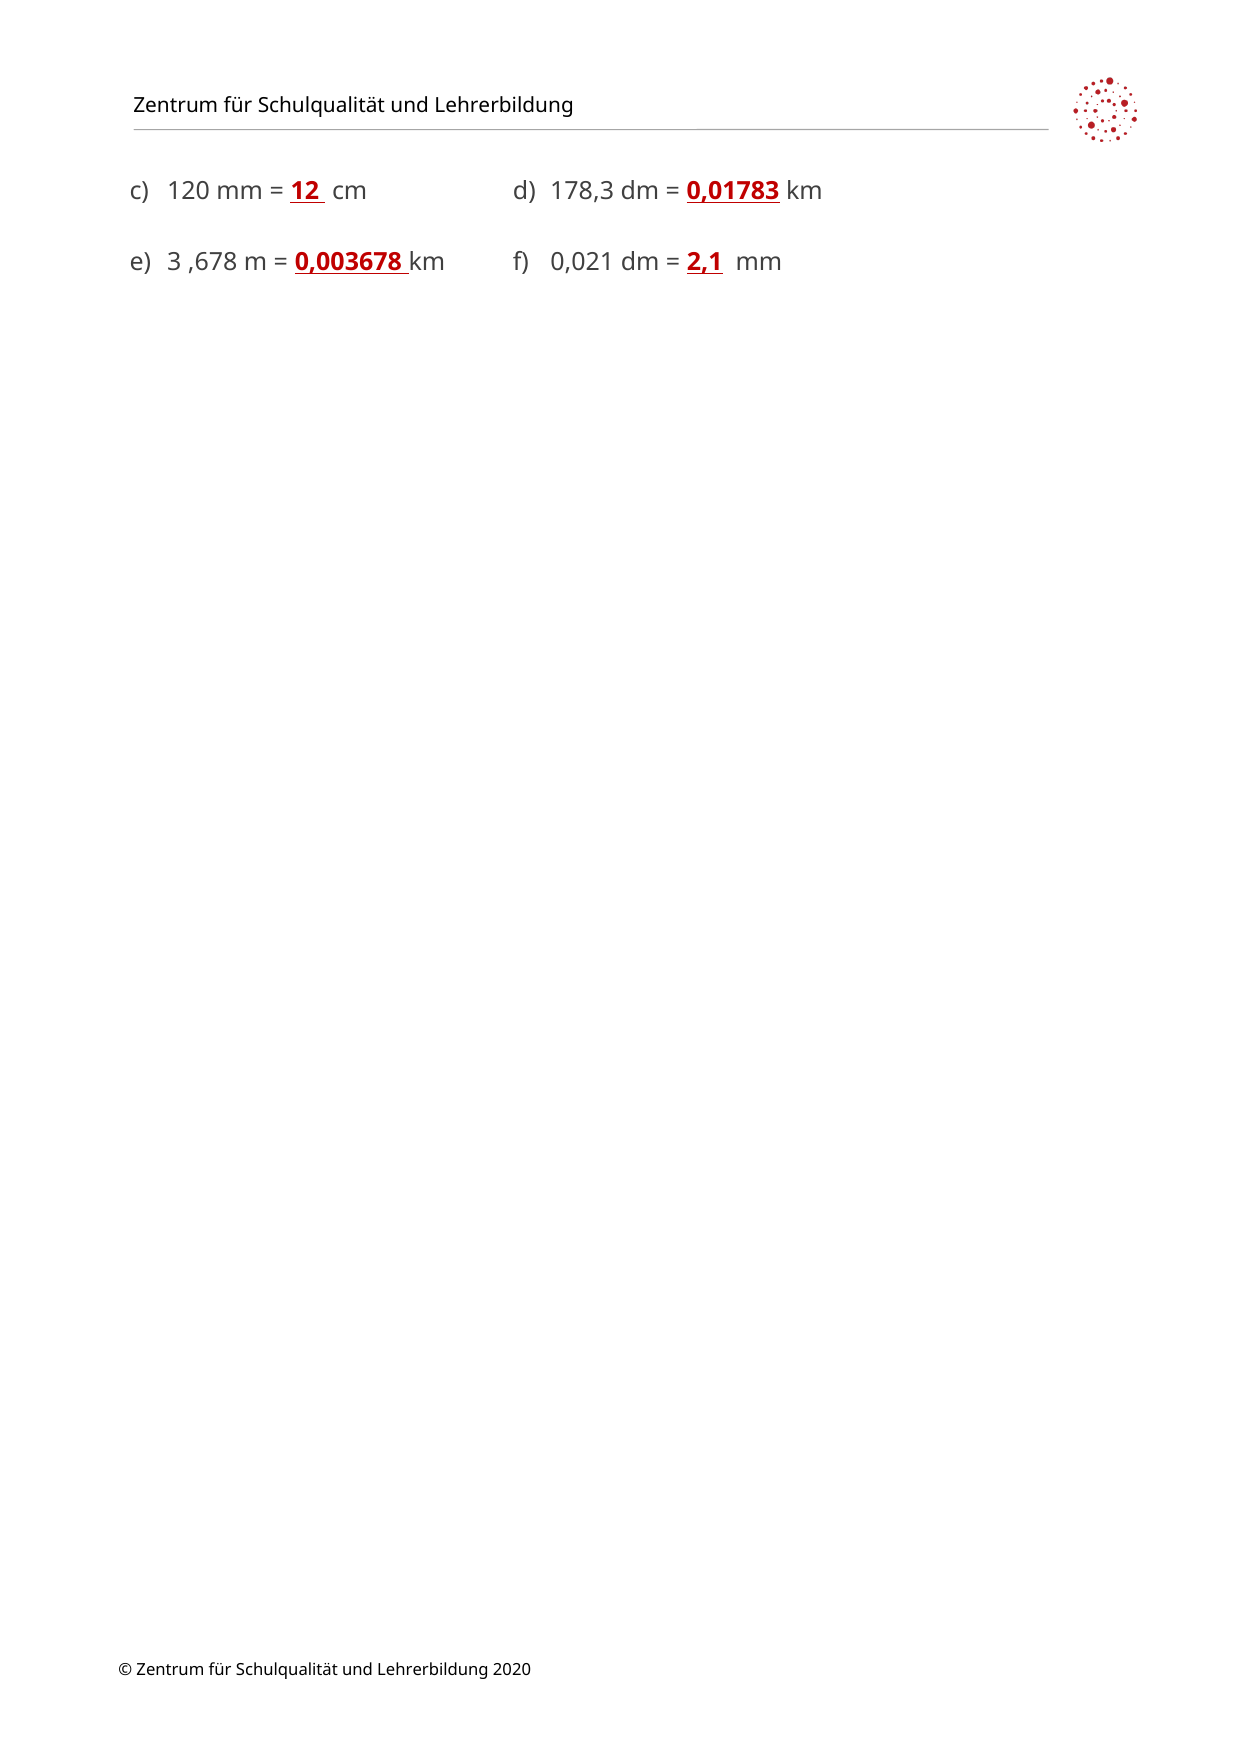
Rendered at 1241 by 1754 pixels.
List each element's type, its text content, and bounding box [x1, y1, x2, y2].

table_cell 3 ,678 m = 0,003678 km [118, 219, 501, 290]
table_cell 0,021 dm = 2,1 mm [501, 219, 885, 290]
picture [1072, 73, 1138, 146]
table_cell 178,3 dm = 0,01783 km [501, 148, 885, 219]
table_cell 120 mm = 12 cm [118, 148, 501, 219]
